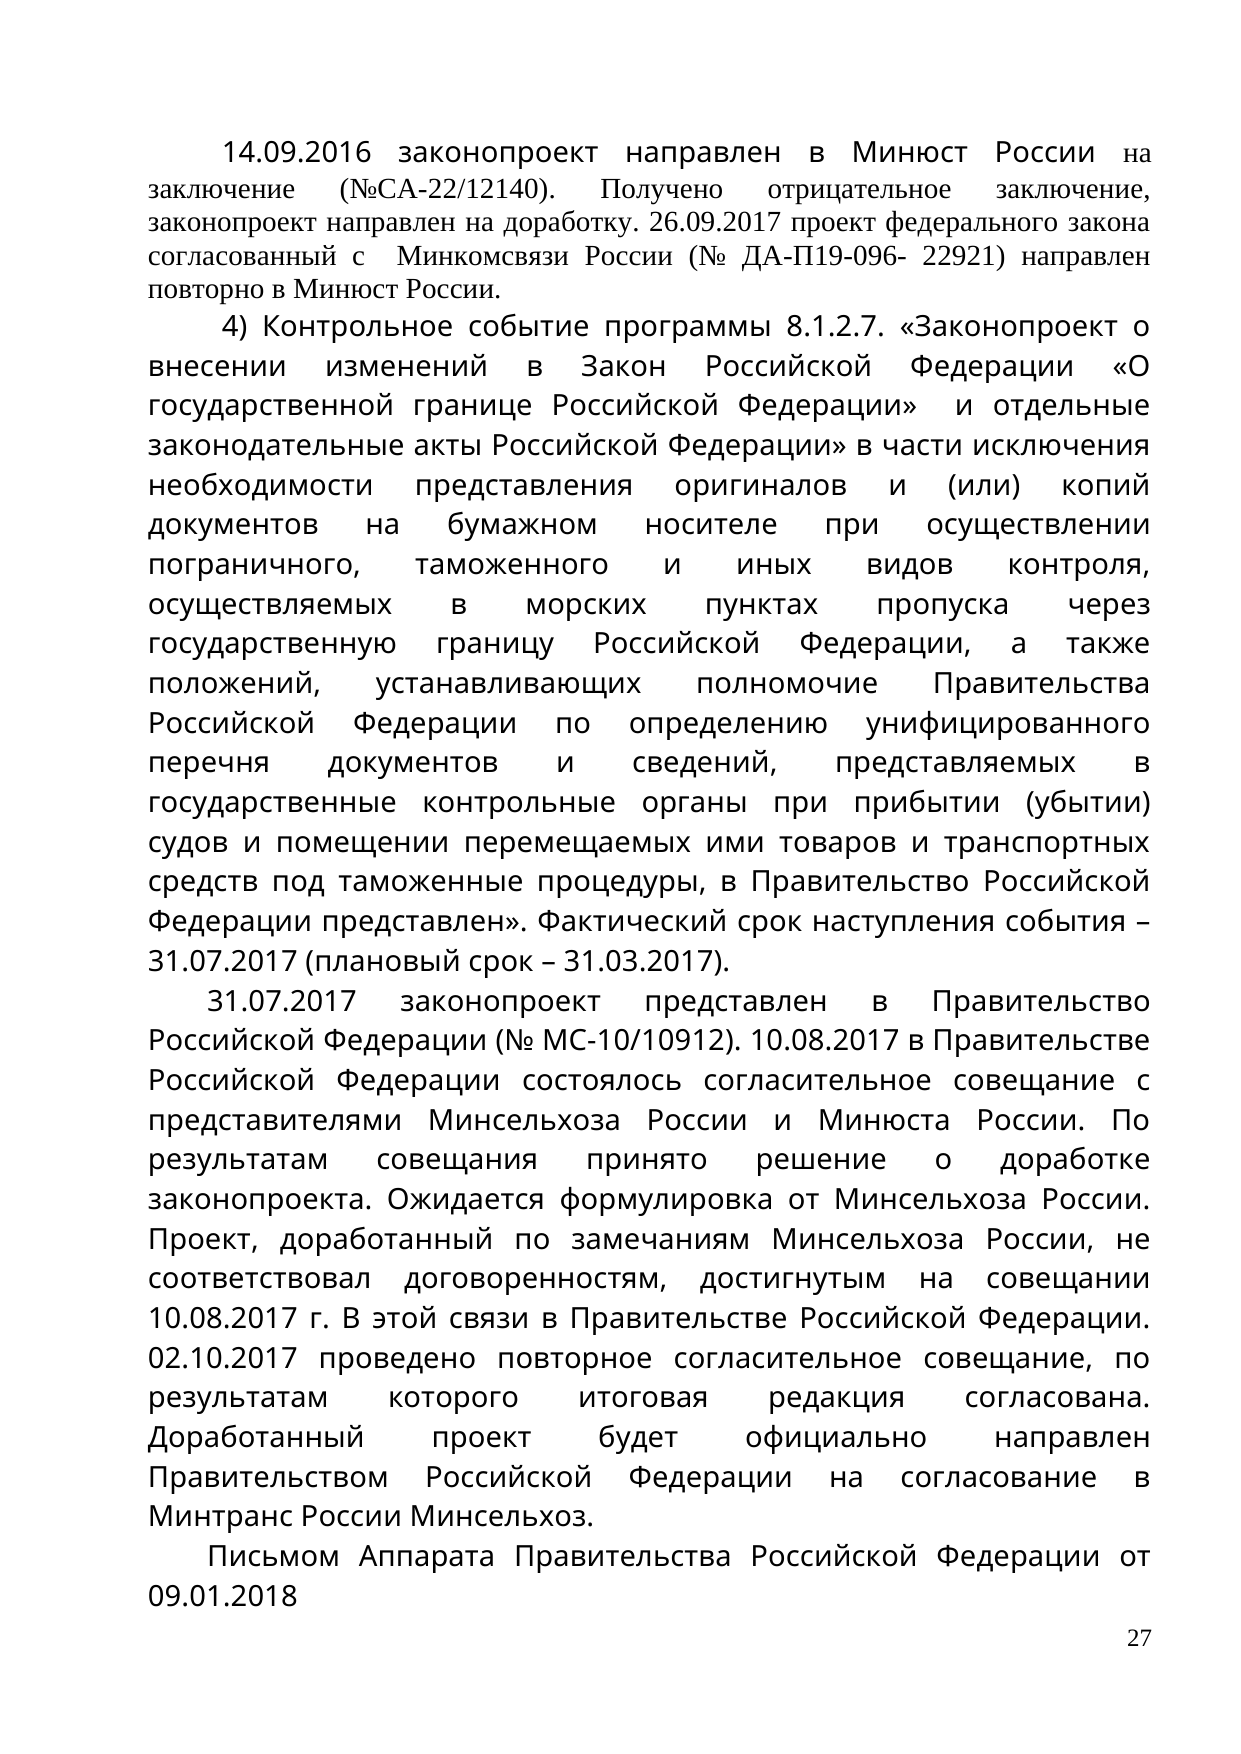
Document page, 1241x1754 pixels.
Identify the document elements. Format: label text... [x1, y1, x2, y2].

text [148, 1535, 1152, 1615]
text 31.07.2017 законопроект представлен в Правительство Российской Федерации (№ МС-10/10912). 10.08.2017 в Правительстве Российской Федерации состоялось согласительное совещание с представителями Минсельхоза России и Минюста России. По результатам совещания принято решение о доработке законопроекта. Ожидается формулировка от Минсельхоза России. Проект, доработанный по замечаниям Минсельхоза России, не соответствовал договоренностям, достигнутым на совещании 10.08.2017 г. В этой связи в Правительстве Российской Федерации. 02.10.2017 проведено повторное согласительное совещание, по результатам которого итоговая редакция согласована. Доработанный проект будет официально направлен Правительством Российской Федерации на согласование в Минтранс России Минсельхоз. [148, 980, 1152, 1535]
text 4) Контрольное событие программы 8.1.2.7. «Законопроект о внесении изменений в Закон Российской Федерации «О государственной границе Российской Федерации» и отдельные законодательные акты Российской Федерации» в части исключения необходимости представления оригиналов и (или) копий документов на бумажном носителе при осуществлении пограничного, таможенного и иных видов контроля, осуществляемых в морских пунктах пропуска через государственную границу Российской Федерации, а также положений, устанавливающих полномочие Правительства Российской Федерации по определению унифицированного перечня документов и сведений, представляемых в государственные контрольные органы при прибытии (убытии) судов и помещении перемещаемых ими товаров и транспортных средств под таможенные процедуры, в Правительство Российской Федерации представлен». Фактический срок наступления события – 31.07.2017 (плановый срок – 31.03.2017). [148, 305, 1152, 980]
text 14.09.2016 законопроект направлен в Минюст России на заключение (№СА-22/12140). Получено отрицательное заключение, законопроект направлен на доработку. 26.09.2017 проект федерального закона согласованный с Минкомсвязи России (№ ДА-П19-096- 22921) направлен повторно в Минюст России. [148, 131, 1152, 305]
